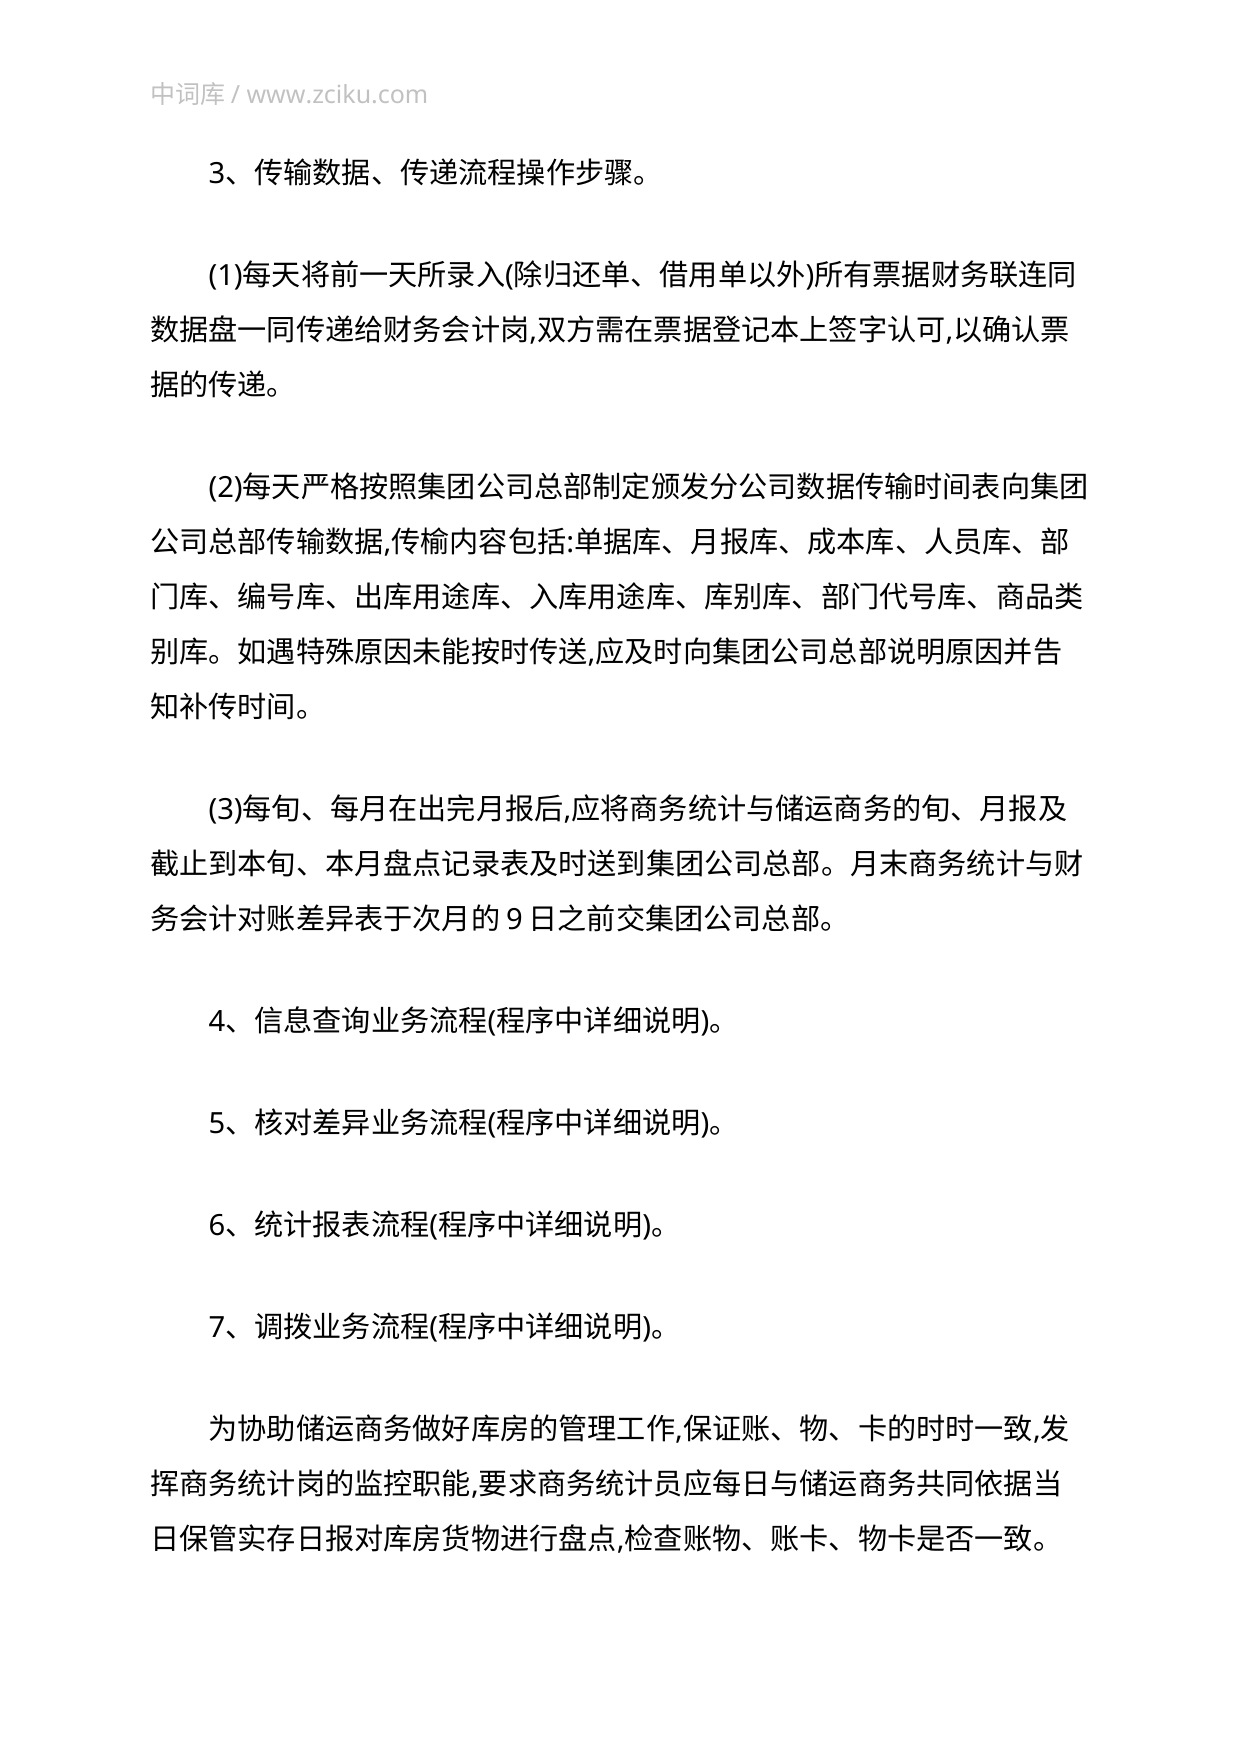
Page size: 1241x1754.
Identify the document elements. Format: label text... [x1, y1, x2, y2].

text 3、传输数据、传递流程操作步骤。 [150, 150, 1090, 192]
text (1)每天将前一天所录入(除归还单、借用单以外)所有票据财务联连同数据盘一同传递给财务会计岗,双方需在票据登记本上签字认可,以确认票据的传递。 [150, 252, 1090, 404]
text 7、调拨业务流程(程序中详细说明)。 [150, 1303, 1090, 1346]
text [150, 1405, 1090, 1558]
text (2)每天严格按照集团公司总部制定颁发分公司数据传输时间表向集团公司总部传输数据,传榆内容包括:单据库、月报库、成本库、人员库、部门库、编号库、出库用途库、入库用途库、库别库、部门代号库、商品类别库。如遇特殊原因未能按时传送,应及时向集团公司总部说明原因并告知补传时间。 [150, 464, 1090, 726]
text (3)每旬、每月在出完月报后,应将商务统计与储运商务的旬、月报及截止到本旬、本月盘点记录表及时送到集团公司总部。月末商务统计与财务会计对账差异表于次月的9日之前交集团公司总部。 [150, 785, 1090, 938]
text 5、核对差异业务流程(程序中详细说明)。 [150, 1099, 1090, 1142]
text 4、信息查询业务流程(程序中详细说明)。 [150, 997, 1090, 1040]
text 6、统计报表流程(程序中详细说明)。 [150, 1201, 1090, 1244]
